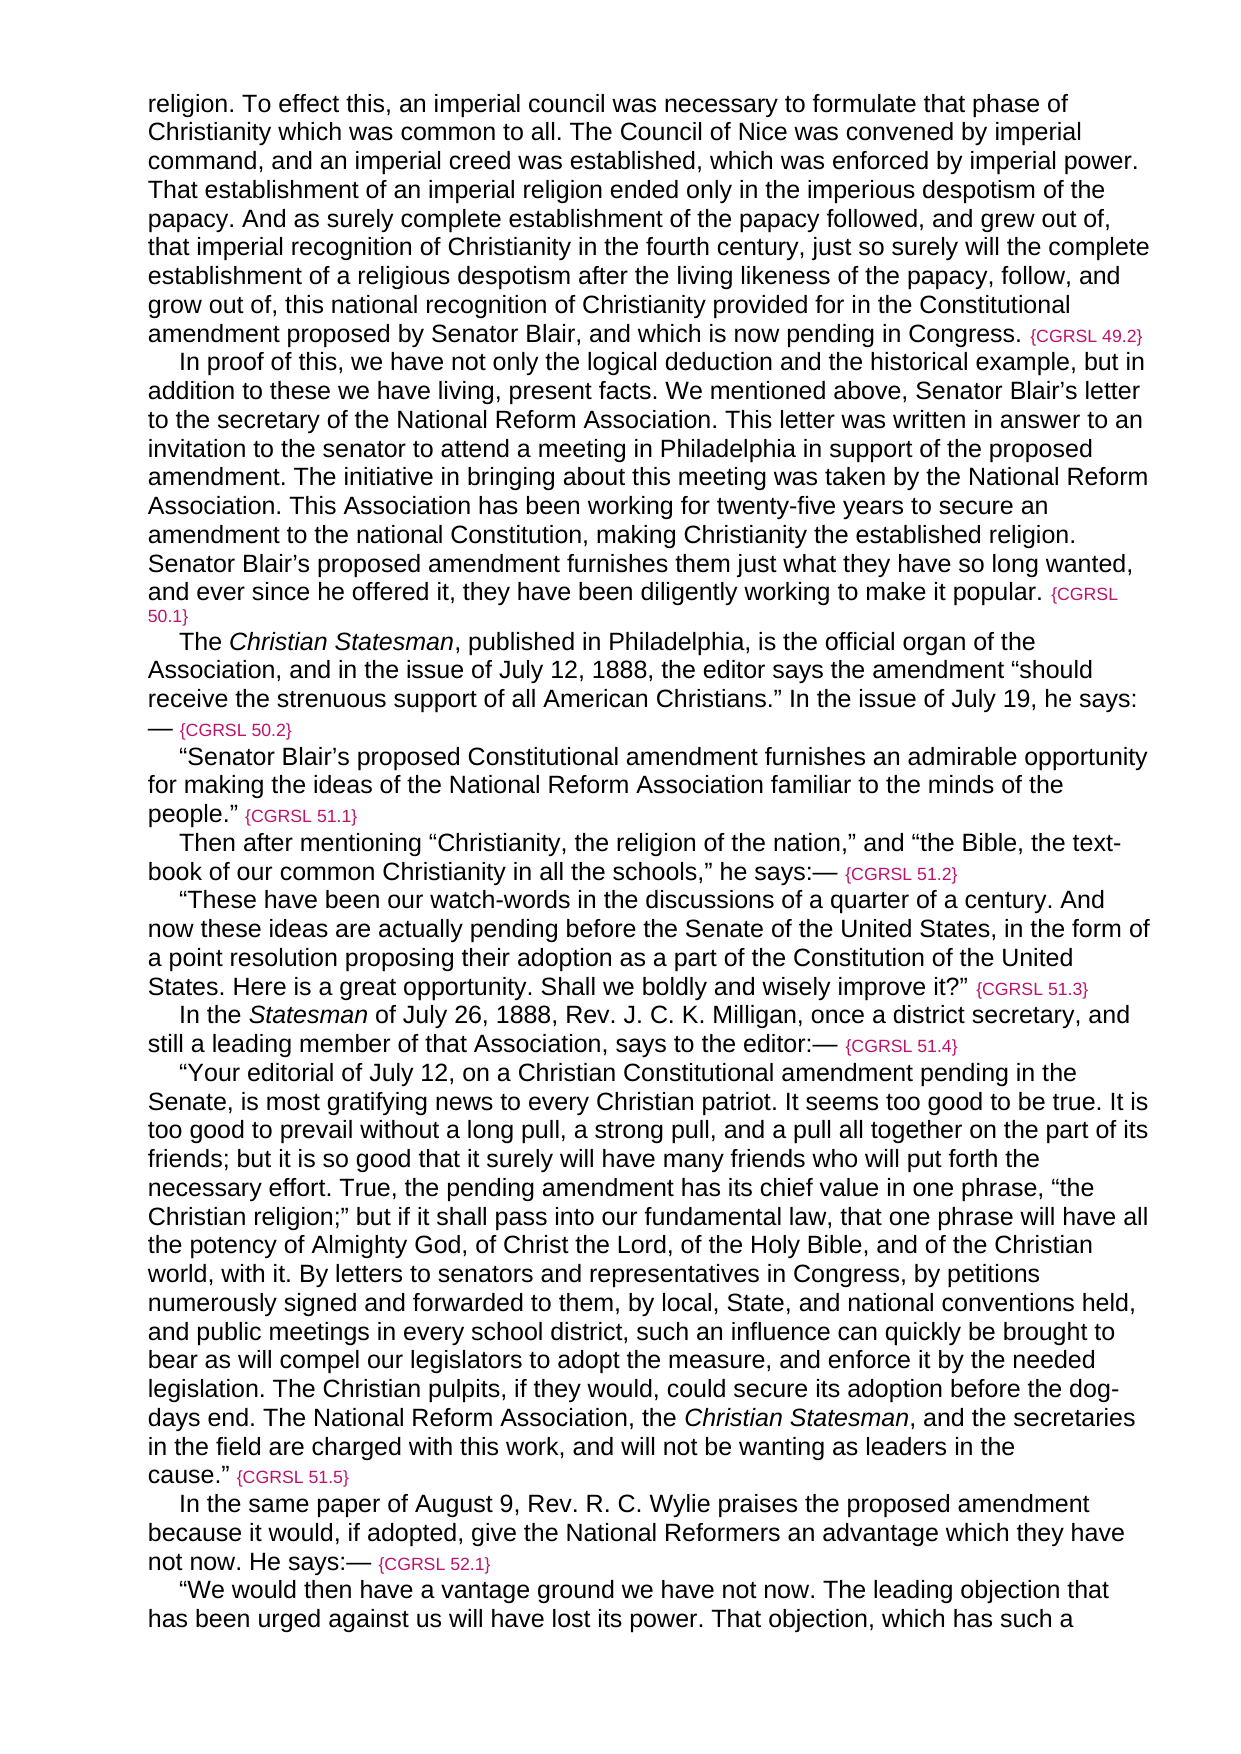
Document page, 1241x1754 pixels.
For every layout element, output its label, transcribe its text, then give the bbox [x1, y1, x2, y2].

text “Your editorial of July 12, on a Christian Constitutional amendment pending in the Senate, is most gratifying news to every Christian patriot. It seems too good to be true. It is too good to prevail without a long pull, a strong pull, and a pull all together on the part of its friends; but it is so good that it surely will have many friends who will put forth the necessary effort. True, the pending amendment has its chief value in one phrase, “the Christian religion;” but if it shall pass into our fundamental law, that one phrase will have all the potency of Almighty God, of Christ the Lord, of the Holy Bible, and of the Christian world, with it. By letters to senators and representatives in Congress, by petitions numerously signed and forwarded to them, by local, State, and national conventions held, and public meetings in every school district, such an influence can quickly be brought to bear as will compel our legislators to adopt the measure, and enforce it by the needed legislation. The Christian pulpits, if they would, could secure its adoption before the dog-days end. The National Reform Association, the Christian Statesman, and the secretaries in the field are charged with this work, and will not be wanting as leaders in the cause.” {CGRSL 51.5} [148, 1058, 1152, 1489]
text “Senator Blair’s proposed Constitutional amendment furnishes an admirable opportunity for making the ideas of the National Reform Association familiar to the minds of the people.” {CGRSL 51.1} [148, 741, 1152, 828]
text Then after mentioning “Christianity, the religion of the nation,” and “the Bible, the text-book of our common Christianity in all the schools,” he says:— {CGRSL 51.2} [148, 828, 1152, 885]
text “These have been our watch-words in the discussions of a quarter of a century. And now these ideas are actually pending before the Senate of the United States, in the form of a point resolution proposing their adoption as a part of the Constitution of the United States. Here is a great opportunity. Shall we boldly and wisely improve it?” {CGRSL 51.3} [148, 885, 1152, 1000]
text In the Statesman of July 26, 1888, Rev. J. C. K. Milligan, once a district secretary, and still a leading member of that Association, says to the editor:— {CGRSL 51.4} [148, 1000, 1152, 1058]
text The Christian Statesman, published in Philadelphia, is the official organ of the Association, and in the issue of July 12, 1888, the editor says the amendment “should receive the strenuous support of all American Christians.” In the issue of July 19, he says:— {CGRSL 50.2} [148, 626, 1152, 741]
text In the same paper of August 9, Rev. R. C. Wylie praises the proposed amendment because it would, if adopted, give the National Reformers an advantage which they have not now. He says:— {CGRSL 52.1} [148, 1489, 1152, 1575]
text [148, 88, 1152, 347]
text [148, 1575, 1152, 1633]
text In proof of this, we have not only the logical deduction and the historical example, but in addition to these we have living, present facts. We mentioned above, Senator Blair’s letter to the secretary of the National Reform Association. This letter was written in answer to an invitation to the senator to attend a meeting in Philadelphia in support of the proposed amendment. The initiative in bringing about this meeting was taken by the National Reform Association. This Association has been working for twenty-five years to secure an amendment to the national Constitution, making Christianity the established religion. Senator Blair’s proposed amendment furnishes them just what they have so long wanted, and ever since he offered it, they have been diligently working to make it popular. {CGRSL 50.1} [148, 347, 1152, 626]
